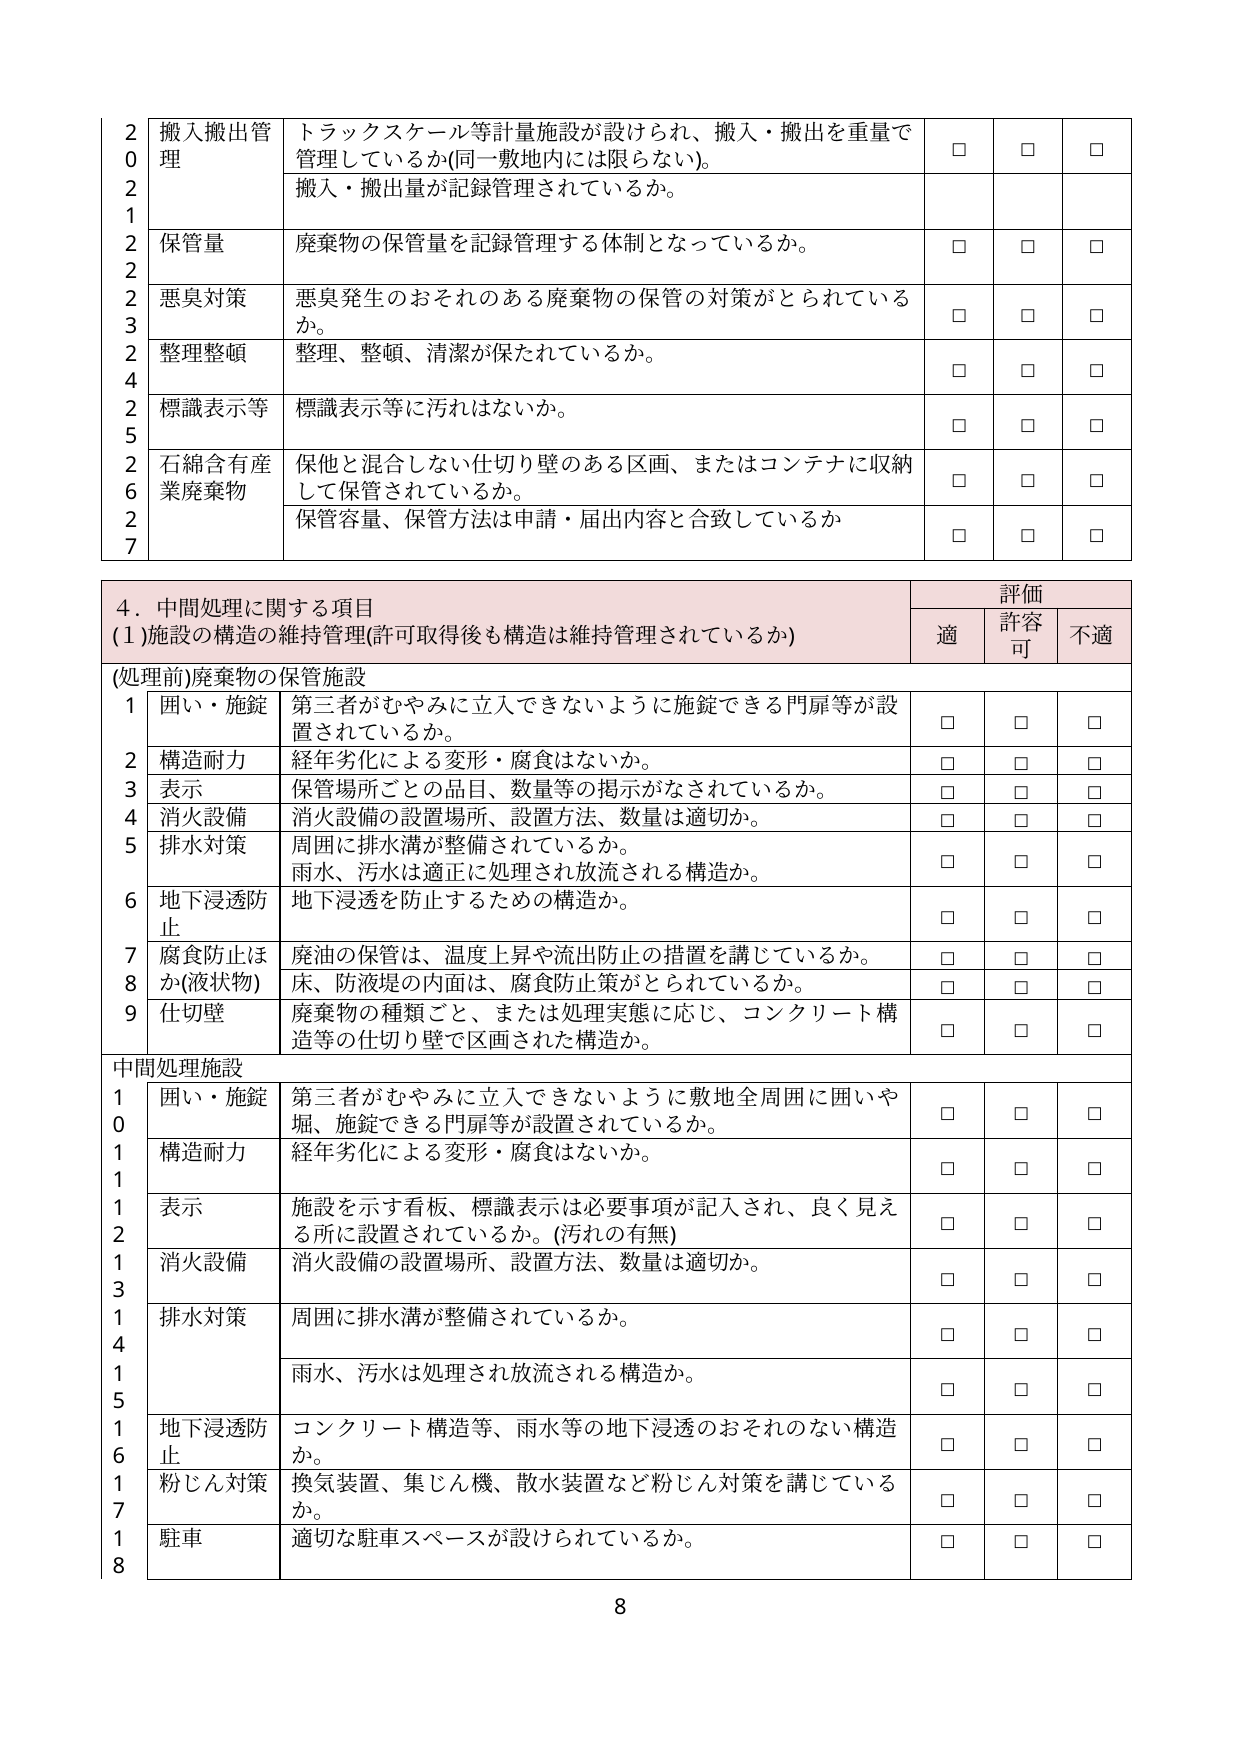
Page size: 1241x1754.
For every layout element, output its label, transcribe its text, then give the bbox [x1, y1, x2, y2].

table_cell 施設を示す看板、標識表示は必要事項が記入され、良く見える所に設置されているか。(汚れの有無) [281, 1194, 910, 1248]
table_cell □ [911, 775, 984, 802]
table_cell 適 [911, 609, 984, 663]
table_cell □ [985, 1083, 1057, 1137]
table_cell [994, 174, 1062, 228]
table_cell □ [1063, 450, 1131, 504]
table_cell 地下浸透を防止するための構造か。 [281, 887, 910, 941]
table_cell □ [925, 285, 993, 339]
table_cell 構造耐力 [148, 1139, 279, 1193]
table_cell □ [1058, 887, 1131, 941]
table_cell □ [985, 1139, 1057, 1193]
table_cell □ [985, 1000, 1057, 1054]
table_cell 第三者がむやみに立入できないように敷地全周囲に囲いや堀、施錠できる門扉等が設置されているか。 [281, 1083, 910, 1137]
table_cell 標識表示等 [149, 395, 283, 449]
table_cell 雨水、汚水は処理され放流される構造か。 [281, 1359, 910, 1413]
table_cell 23 [102, 284, 148, 339]
table_cell 周囲に排水溝が整備されているか。 [281, 1304, 910, 1358]
table_cell 許容可 [985, 609, 1057, 663]
table_cell 表示 [148, 775, 279, 802]
table_cell □ [911, 1083, 984, 1137]
table_cell 保他と混合しない仕切り壁のある区画、またはコンテナに収納して保管されているか。 [284, 450, 924, 504]
table_cell □ [925, 340, 993, 394]
table_cell 8 [102, 969, 147, 999]
table_cell □ [911, 1249, 984, 1303]
table_cell □ [1063, 285, 1131, 339]
table_cell 地下浸透防止 [148, 887, 279, 941]
table_cell □ [925, 119, 993, 173]
table_cell □ [1058, 1470, 1131, 1524]
table_cell 15 [102, 1358, 147, 1413]
table_cell 20 [102, 118, 148, 173]
table_cell 中間処理施設 [102, 1055, 1131, 1082]
table_cell 保管場所ごとの品目、数量等の掲示がなされているか。 [281, 775, 910, 802]
table_cell □ [994, 506, 1062, 560]
table_cell 悪臭発生のおそれのある廃棄物の保管の対策がとられているか。 [284, 285, 924, 339]
table_cell □ [1058, 804, 1131, 831]
table_cell 適切な駐車スペースが設けられているか。 [281, 1525, 910, 1579]
table_cell □ [1058, 1083, 1131, 1137]
table_cell 搬入・搬出量が記録管理されているか。 [284, 174, 924, 228]
table_cell 囲い・施錠 [148, 692, 279, 746]
table_cell □ [985, 887, 1057, 941]
table_cell 保管量 [149, 230, 283, 284]
table_cell 13 [102, 1248, 147, 1303]
table_cell 標識表示等に汚れはないか。 [284, 395, 924, 449]
table_cell □ [911, 1525, 984, 1579]
table_cell 駐車 [148, 1525, 279, 1579]
table_cell □ [985, 1525, 1057, 1579]
table_cell 16 [102, 1414, 147, 1469]
table_cell 7 [102, 941, 147, 969]
table_cell 石綿含有産業廃棄物 [149, 450, 283, 560]
table_cell □ [925, 230, 993, 284]
table_cell □ [994, 395, 1062, 449]
table_cell □ [1058, 942, 1131, 969]
table_cell □ [1063, 230, 1131, 284]
table_cell □ [1058, 775, 1131, 802]
table_cell 粉じん対策 [148, 1470, 279, 1524]
table_cell □ [911, 692, 984, 746]
table_cell 排水対策 [148, 1304, 279, 1413]
table_cell □ [925, 506, 993, 560]
table_cell 廃棄物の保管量を記録管理する体制となっているか。 [284, 230, 924, 284]
table_cell □ [1058, 1139, 1131, 1193]
table_cell □ [994, 285, 1062, 339]
table_cell □ [1058, 692, 1131, 746]
table_cell □ [1058, 1415, 1131, 1469]
table_cell 不適 [1058, 609, 1131, 663]
table_cell 排水対策 [148, 832, 279, 886]
table_cell □ [1058, 970, 1131, 999]
table_cell 11 [102, 1138, 147, 1193]
table_cell □ [911, 1359, 984, 1413]
table_cell 5 [102, 831, 147, 886]
table_cell □ [911, 747, 984, 774]
table_cell 仕切壁 [148, 1000, 279, 1054]
table_cell 26 [102, 449, 148, 504]
table_cell □ [985, 1359, 1057, 1413]
table_cell □ [911, 1470, 984, 1524]
table_cell (処理前)廃棄物の保管施設 [102, 664, 1131, 691]
table_cell □ [985, 1304, 1057, 1358]
table_cell □ [985, 1415, 1057, 1469]
table_cell 消火設備の設置場所、設置方法、数量は適切か。 [281, 1249, 910, 1303]
table_cell 6 [102, 886, 147, 941]
table_cell □ [911, 1139, 984, 1193]
table_cell □ [985, 942, 1057, 969]
table_cell □ [911, 887, 984, 941]
table_cell □ [994, 450, 1062, 504]
table_cell □ [994, 340, 1062, 394]
table_cell □ [911, 942, 984, 969]
table_cell 悪臭対策 [149, 285, 283, 339]
table_cell 経年劣化による変形・腐食はないか。 [281, 747, 910, 774]
table_cell □ [994, 119, 1062, 173]
table_cell □ [985, 747, 1057, 774]
table_cell □ [911, 1194, 984, 1248]
table_cell □ [925, 450, 993, 504]
table_cell 囲い・施錠 [148, 1083, 279, 1137]
table_cell □ [911, 832, 984, 886]
table_cell □ [1063, 395, 1131, 449]
table_cell □ [985, 804, 1057, 831]
table_cell □ [985, 1194, 1057, 1248]
table_cell 24 [102, 339, 148, 394]
table_cell 25 [102, 394, 148, 449]
table_cell □ [1058, 1304, 1131, 1358]
table_cell □ [985, 970, 1057, 999]
table_cell □ [911, 1304, 984, 1358]
table_cell [1063, 174, 1131, 228]
table_cell □ [1058, 1000, 1131, 1054]
table_cell □ [1058, 1359, 1131, 1413]
table_cell □ [911, 1415, 984, 1469]
table_cell □ [1058, 747, 1131, 774]
table_cell □ [985, 775, 1057, 802]
table_cell 搬入搬出管理 [149, 119, 283, 228]
table_cell □ [1058, 1249, 1131, 1303]
table_cell 14 [102, 1303, 147, 1358]
table_cell □ [911, 970, 984, 999]
table_cell 第三者がむやみに立入できないように施錠できる門扉等が設置されているか。 [281, 692, 910, 746]
table_cell 構造耐力 [148, 747, 279, 774]
table_cell □ [985, 1249, 1057, 1303]
table_cell 21 [102, 173, 148, 228]
table_cell 廃油の保管は、温度上昇や流出防止の措置を講じているか。 [281, 942, 910, 969]
table_cell 周囲に排水溝が整備されているか。 雨水、汚水は適正に処理され放流される構造か。 [281, 832, 910, 886]
table_cell □ [911, 1000, 984, 1054]
table_cell 2 [102, 746, 147, 774]
table_cell 地下浸透防止 [148, 1415, 279, 1469]
table_cell 表示 [148, 1194, 279, 1248]
table_cell 整理整頓 [149, 340, 283, 394]
table_cell 3 [102, 774, 147, 802]
table_cell 廃棄物の種類ごと、または処理実態に応じ、コンクリート構造等の仕切り壁で区画された構造か。 [281, 1000, 910, 1054]
table_cell 4 [102, 803, 147, 831]
table_cell □ [1063, 506, 1131, 560]
table_cell 1 [102, 691, 147, 746]
table_cell 10 [102, 1082, 147, 1137]
table_cell 整理、整頓、清潔が保たれているか。 [284, 340, 924, 394]
table_cell □ [985, 1470, 1057, 1524]
table_cell 保管容量、保管方法は申請・届出内容と合致しているか [284, 506, 924, 560]
table_cell □ [985, 692, 1057, 746]
table_cell 17 [102, 1469, 147, 1524]
table_cell 消火設備の設置場所、設置方法、数量は適切か。 [281, 804, 910, 831]
table_cell 消火設備 [148, 804, 279, 831]
table_cell □ [1063, 119, 1131, 173]
table_cell [925, 174, 993, 228]
table_cell 9 [102, 999, 147, 1054]
table_header ４．中間処理に関する項目 (１)施設の構造の維持管理(許可取得後も構造は維持管理されているか) [102, 581, 910, 663]
table_cell □ [911, 804, 984, 831]
table_header 評価 [911, 581, 1131, 608]
table_cell □ [1058, 1194, 1131, 1248]
table_cell 12 [102, 1193, 147, 1248]
table_cell 27 [102, 505, 148, 560]
table_cell 消火設備 [148, 1249, 279, 1303]
table_cell 腐食防止ほか(液状物) [148, 942, 279, 999]
table_cell □ [985, 832, 1057, 886]
table_cell トラックスケール等計量施設が設けられ、搬入・搬出を重量で管理しているか(同一敷地内には限らない)。 [284, 119, 924, 173]
table_cell 18 [102, 1524, 147, 1579]
table_cell □ [925, 395, 993, 449]
table_cell 床、防液堤の内面は、腐食防止策がとられているか。 [281, 970, 910, 999]
table_cell 22 [102, 229, 148, 284]
table_cell 経年劣化による変形・腐食はないか。 [281, 1139, 910, 1193]
table_cell 換気装置、集じん機、散水装置など粉じん対策を講じているか。 [281, 1470, 910, 1524]
table_cell □ [994, 230, 1062, 284]
table_cell □ [1058, 1525, 1131, 1579]
table_cell □ [1058, 832, 1131, 886]
table_cell コンクリート構造等、雨水等の地下浸透のおそれのない構造か。 [281, 1415, 910, 1469]
table_cell □ [1063, 340, 1131, 394]
